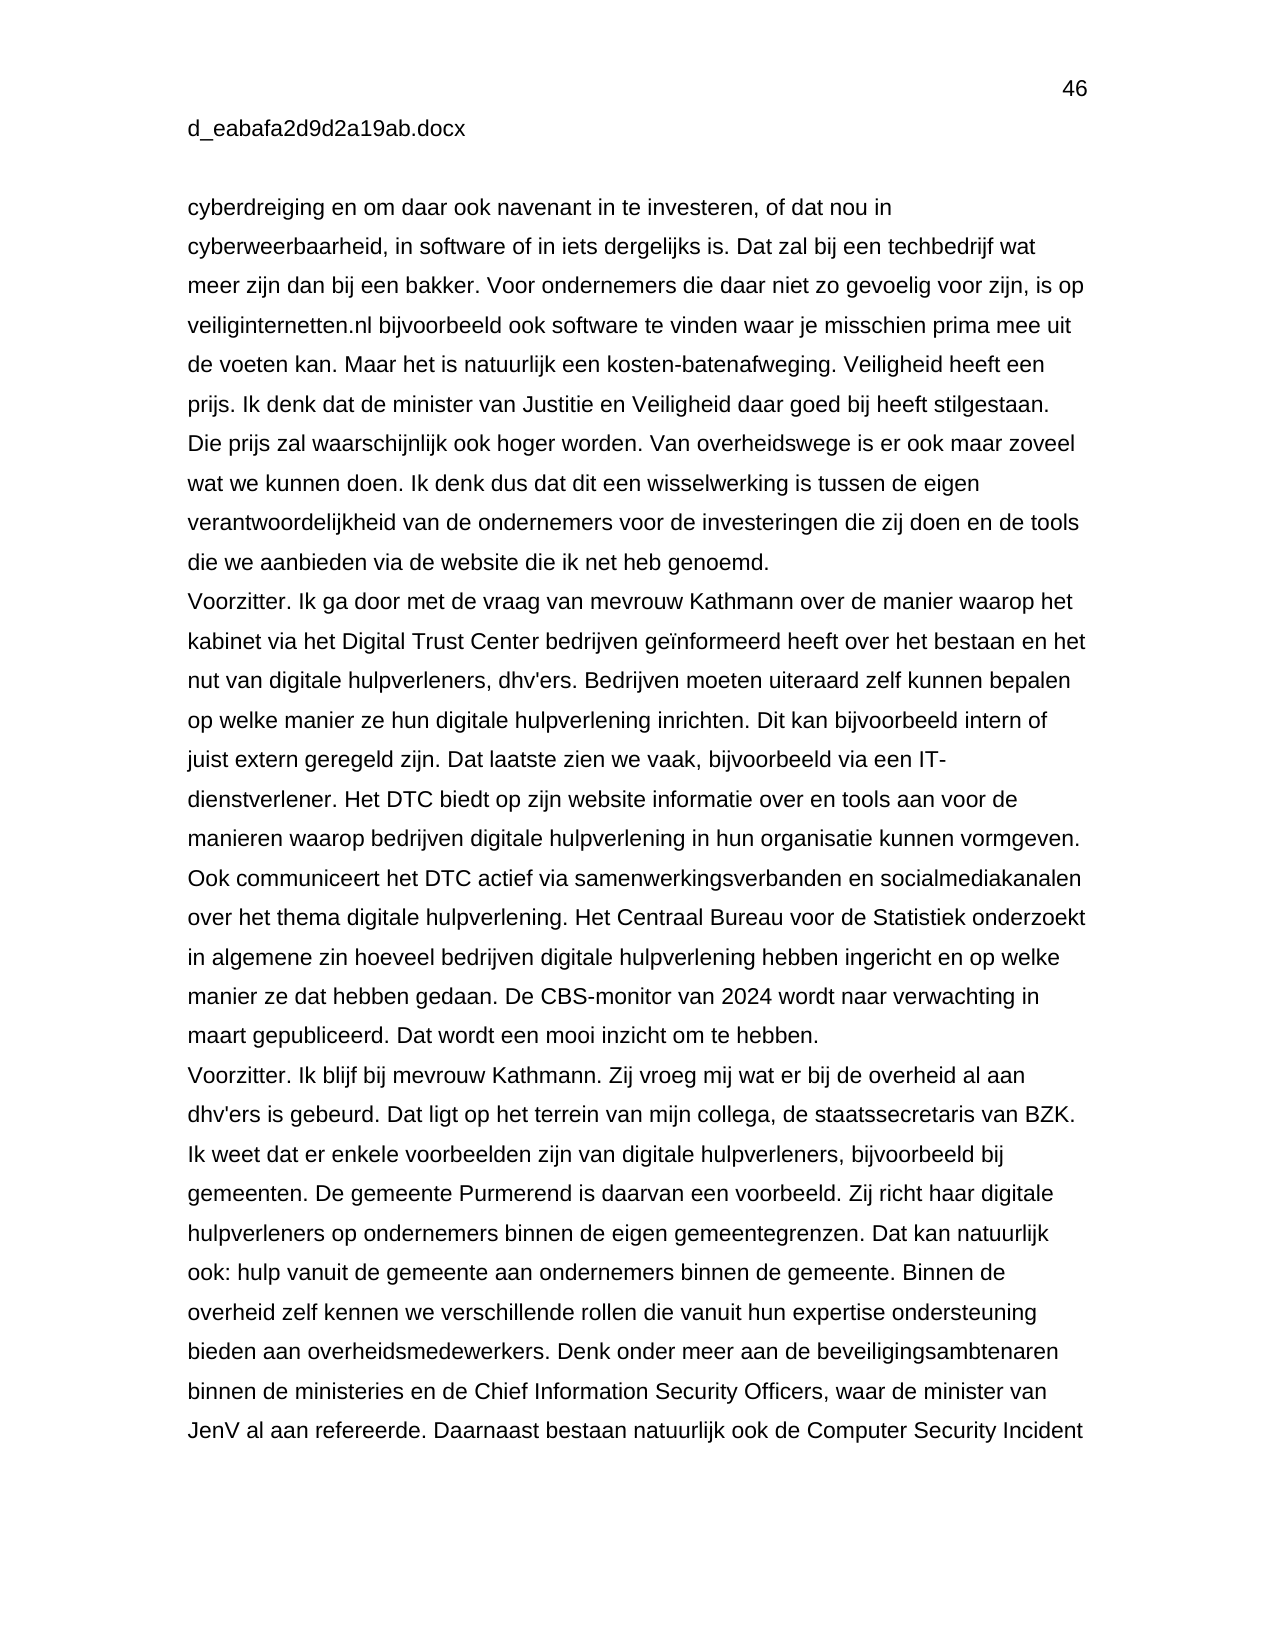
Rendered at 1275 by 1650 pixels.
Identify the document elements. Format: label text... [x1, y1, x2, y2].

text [187, 193, 1087, 575]
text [187, 1062, 1087, 1444]
text Voorzitter. Ik ga door met de vraag van mevrouw Kathmann over de manier waarop het kabinet via het Digital Trust Center bedrijven geïnformeerd heeft over het bestaan en het nut van digitale hulpverleners, dhv'ers. Bedrijven moeten uiteraard zelf kunnen bepalen op welke manier ze hun digitale hulpverlening inrichten. Dit kan bijvoorbeeld intern of juist extern geregeld zijn. Dat laatste zien we vaak, bijvoorbeeld via een IT-dienstverlener. Het DTC biedt op zijn website informatie over en tools aan voor de manieren waarop bedrijven digitale hulpverlening in hun organisatie kunnen vormgeven. Ook communiceert het DTC actief via samenwerkingsverbanden en socialmediakanalen over het thema digitale hulpverlening. Het Centraal Bureau voor de Statistiek onderzoekt in algemene zin hoeveel bedrijven digitale hulpverlening hebben ingericht en op welke manier ze dat hebben gedaan. De CBS-monitor van 2024 wordt naar verwachting in maart gepubliceerd. Dat wordt een mooi inzicht om te hebben. [187, 588, 1087, 1049]
